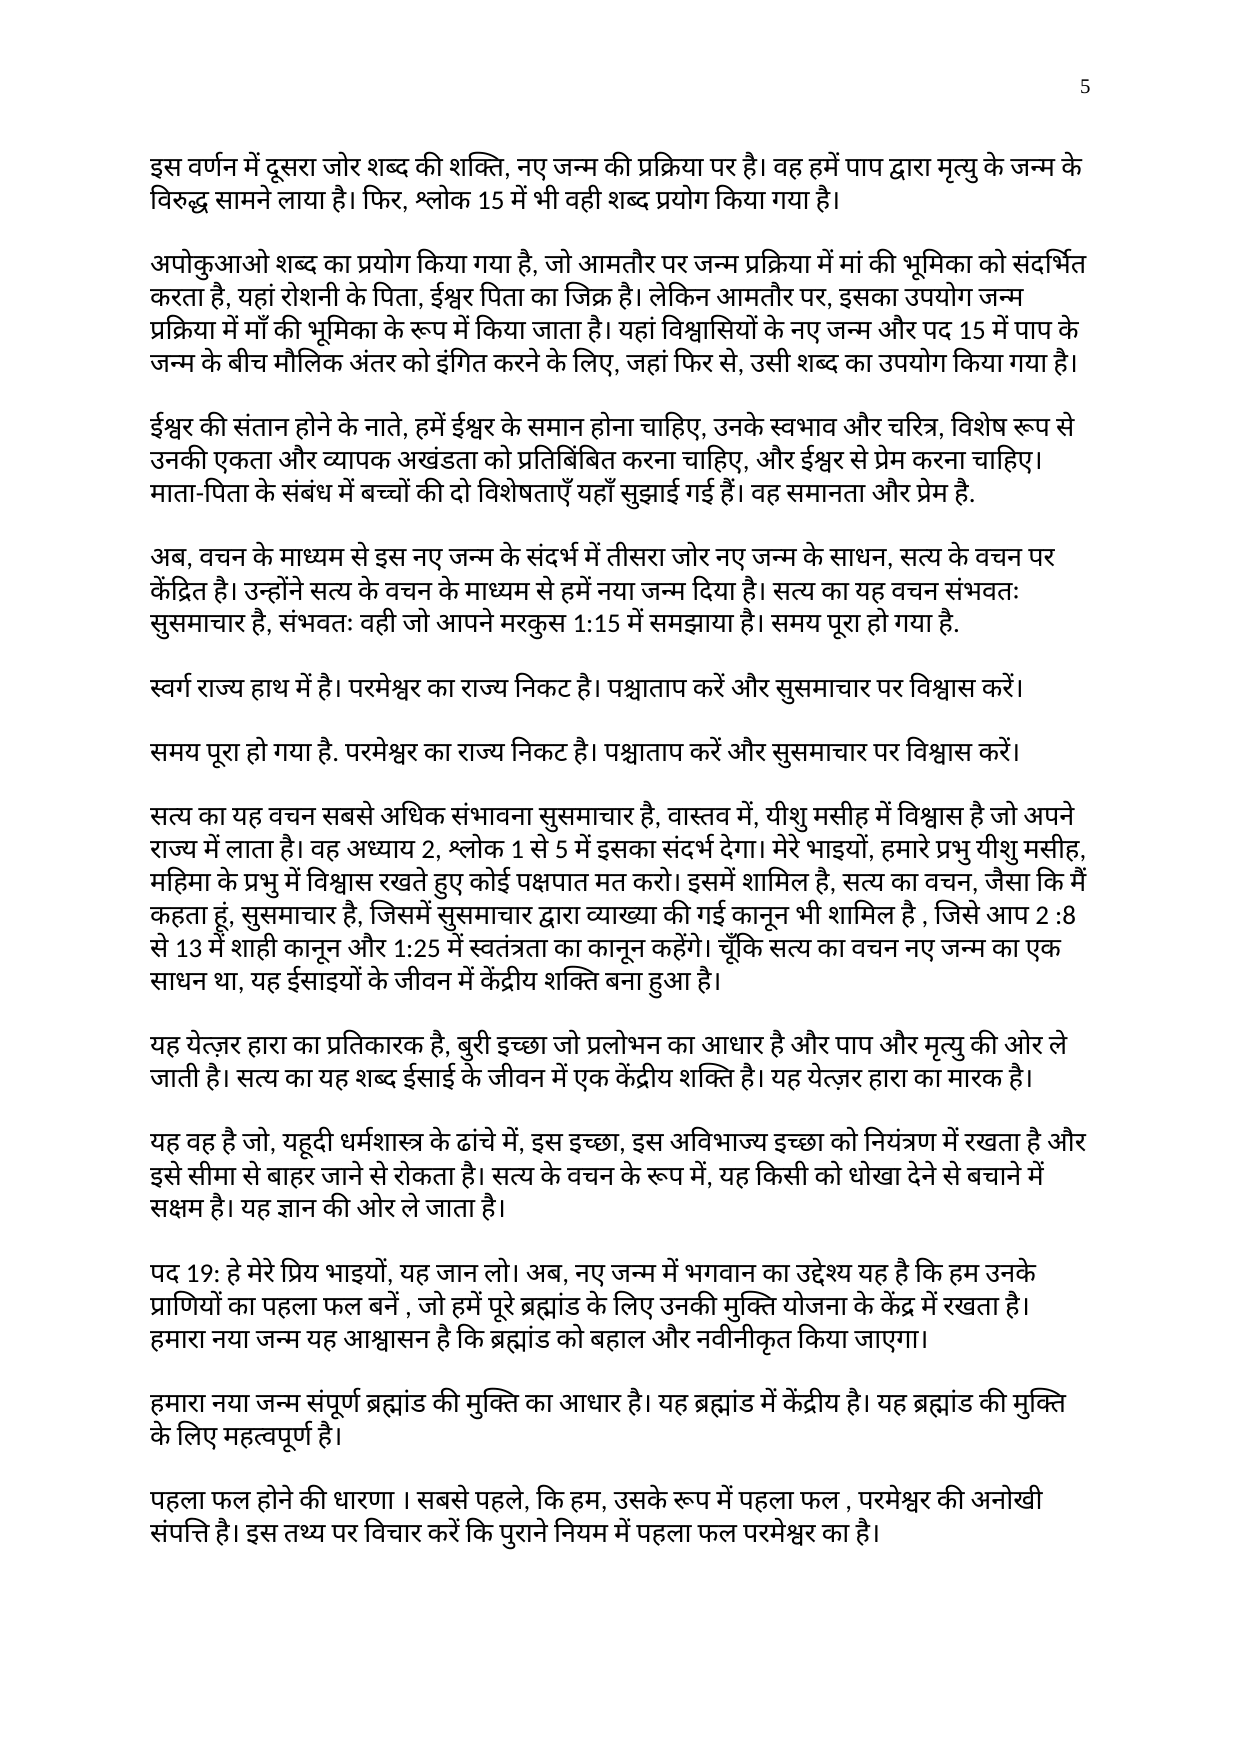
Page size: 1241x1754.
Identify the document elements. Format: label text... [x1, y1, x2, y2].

text अब, वचन के माध्यम से इस नए जन्म के संदर्भ में तीसरा जोर नए जन्म के साधन, सत्य के वचन पर केंद्रित है। उन्होंने सत्य के वचन के माध्यम से हमें नया जन्म दिया है। सत्य का यह वचन संभवतः सुसमाचार है, संभवतः वही जो आपने मरकुस 1:15 में समझाया है। समय पूरा हो गया है. [150, 541, 1090, 640]
text समय पूरा हो गया है. परमेश्वर का राज्य निकट है। पश्चाताप करें और सुसमाचार पर विश्वास करें। [150, 735, 1090, 768]
text पद 19: हे मेरे प्रिय भाइयों, यह जान लो। अब, नए जन्म में भगवान का उद्देश्य यह है कि हम उनके प्राणियों का पहला फल बनें , जो हमें पूरे ब्रह्मांड के लिए उनकी मुक्ति योजना के केंद्र में रखता है। हमारा नया जन्म यह आश्वासन है कि ब्रह्मांड को बहाल और नवीनीकृत किया जाएगा। [150, 1256, 1090, 1355]
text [150, 150, 1090, 216]
text पहला फल होने की धारणा । सबसे पहले, कि हम, उसके रूप में पहला फल , परमेश्वर की अनोखी संपत्ति है। इस तथ्य पर विचार करें कि पुराने नियम में पहला फल परमेश्वर का है। [150, 1483, 1090, 1549]
text स्वर्ग राज्य हाथ में है। परमेश्वर का राज्य निकट है। पश्चाताप करें और सुसमाचार पर विश्वास करें। [150, 671, 1090, 704]
text ईश्वर की संतान होने के नाते, हमें ईश्वर के समान होना चाहिए, उनके स्वभाव और चरित्र, विशेष रूप से उनकी एकता और व्यापक अखंडता को प्रतिबिंबित करना चाहिए, और ईश्वर से प्रेम करना चाहिए। माता-पिता के संबंध में बच्चों की दो विशेषताएँ यहाँ सुझाई गई हैं। वह समानता और प्रेम है. [150, 410, 1090, 509]
text हमारा नया जन्म संपूर्ण ब्रह्मांड की मुक्ति का आधार है। यह ब्रह्मांड में केंद्रीय है। यह ब्रह्मांड की मुक्ति के लिए महत्वपूर्ण है। [150, 1386, 1090, 1452]
text अपोकुआओ शब्द का प्रयोग किया गया है, जो आमतौर पर जन्म प्रक्रिया में मां की भूमिका को संदर्भित करता है, यहां रोशनी के पिता, ईश्वर पिता का जिक्र है। लेकिन आमतौर पर, इसका उपयोग जन्म प्रक्रिया में माँ की भूमिका के रूप में किया जाता है। यहां विश्वासियों के नए जन्म और पद 15 में पाप के जन्म के बीच मौलिक अंतर को इंगित करने के लिए, जहां फिर से, उसी शब्द का उपयोग किया गया है। [150, 247, 1090, 379]
text यह येत्ज़र हारा का प्रतिकारक है, बुरी इच्छा जो प्रलोभन का आधार है और पाप और मृत्यु की ओर ले जाती है। सत्य का यह शब्द ईसाई के जीवन में एक केंद्रीय शक्ति है। यह येत्ज़र हारा का मारक है। [150, 1028, 1090, 1094]
text सत्य का यह वचन सबसे अधिक संभावना सुसमाचार है, वास्तव में, यीशु मसीह में विश्वास है जो अपने राज्य में लाता है। वह अध्याय 2, श्लोक 1 से 5 में इसका संदर्भ देगा। मेरे भाइयों, हमारे प्रभु यीशु मसीह, महिमा के प्रभु में विश्वास रखते हुए कोई पक्षपात मत करो। इसमें शामिल है, सत्य का वचन, जैसा कि मैं कहता हूं, सुसमाचार है, जिसमें सुसमाचार द्वारा व्याख्या की गई कानून भी शामिल है , जिसे आप 2 :8 से 13 में शाही कानून और 1:25 में स्वतंत्रता का कानून कहेंगे। चूँकि सत्य का वचन नए जन्म का एक साधन था, यह ईसाइयों के जीवन में केंद्रीय शक्ति बना हुआ है। [150, 799, 1090, 997]
text यह वह है जो, यहूदी धर्मशास्त्र के ढांचे में, इस इच्छा, इस अविभाज्य इच्छा को नियंत्रण में रखता है और इसे सीमा से बाहर जाने से रोकता है। सत्य के वचन के रूप में, यह किसी को धोखा देने से बचाने में सक्षम है। यह ज्ञान की ओर ले जाता है। [150, 1126, 1090, 1225]
